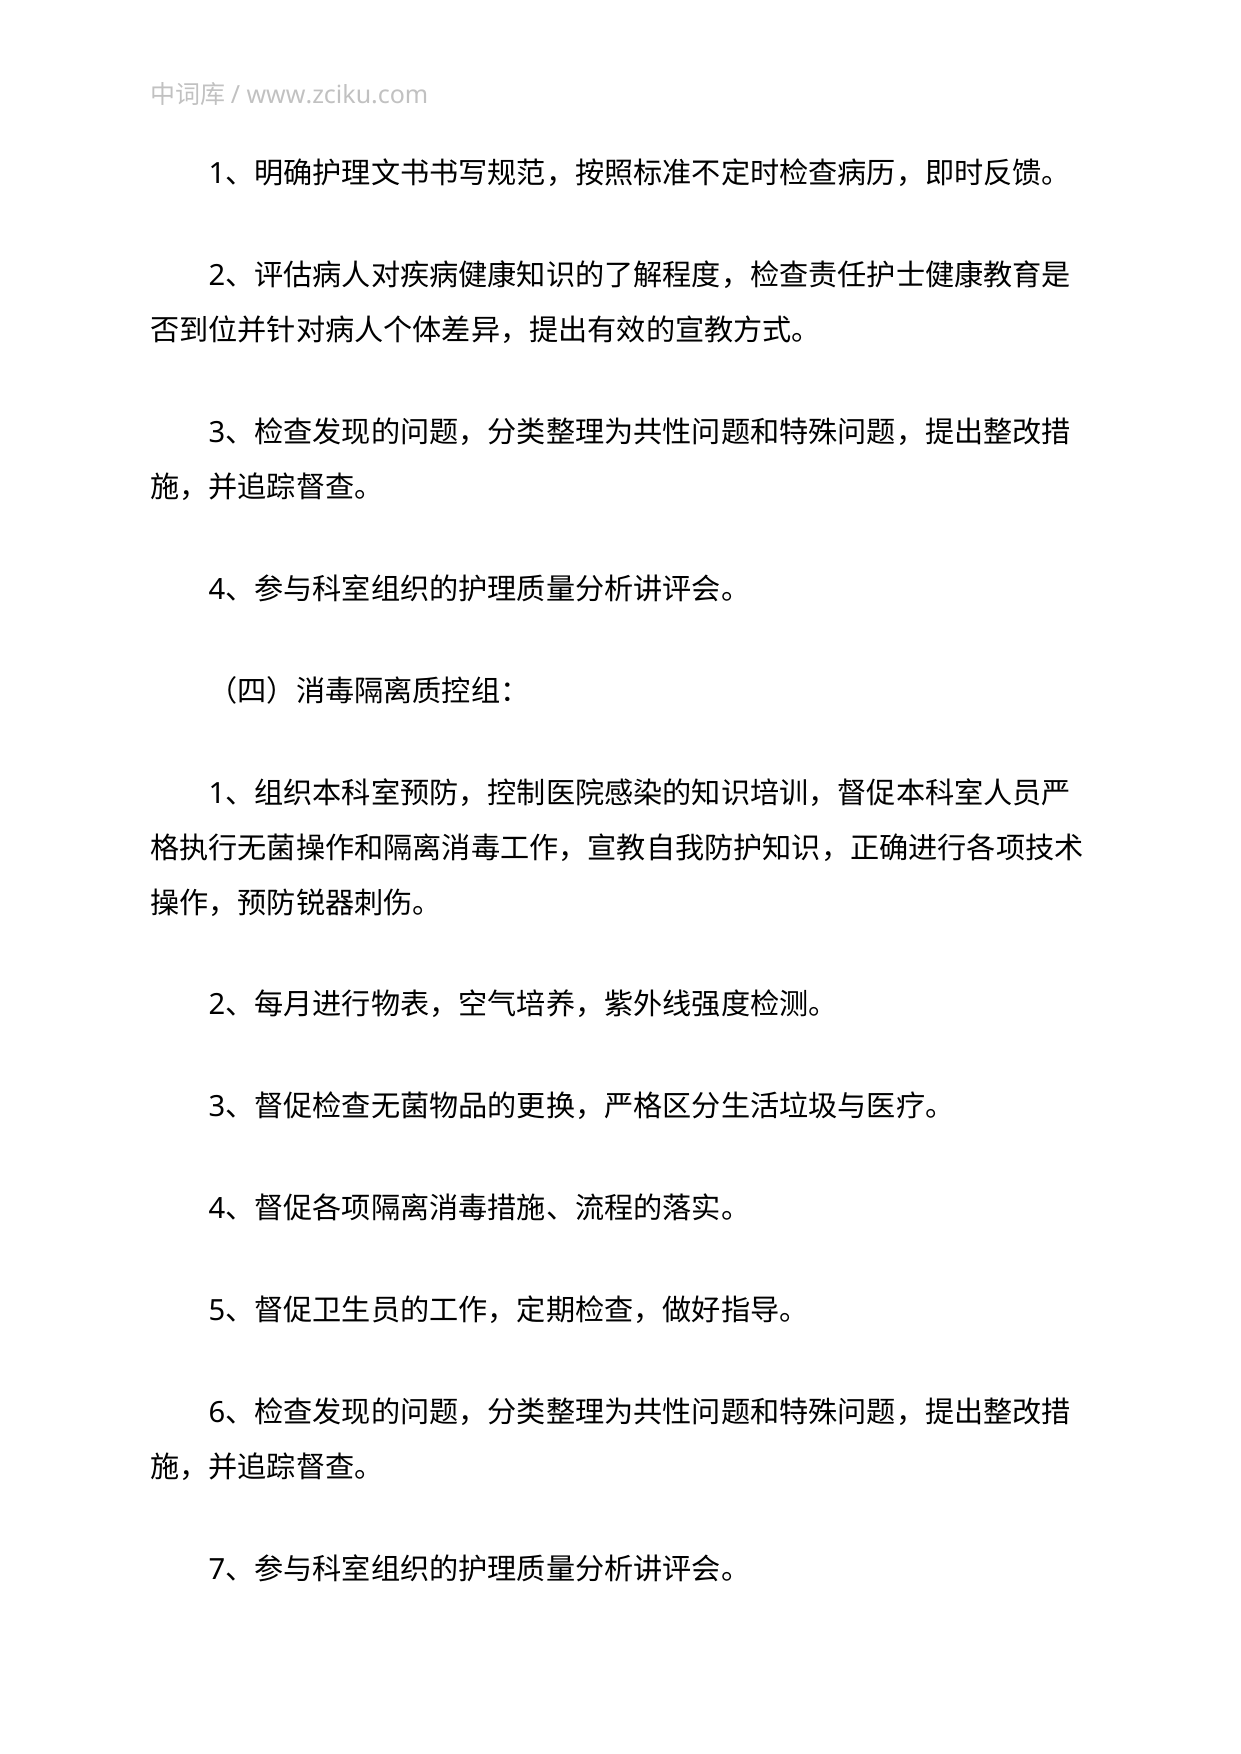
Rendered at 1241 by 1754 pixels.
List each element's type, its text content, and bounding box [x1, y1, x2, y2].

text 2、评估病人对疾病健康知识的了解程度，检查责任护士健康教育是否到位并针对病人个体差异，提出有效的宣教方式。 [150, 252, 1090, 349]
text （四）消毒隔离质控组： [150, 667, 1090, 710]
text 6、检查发现的问题，分类整理为共性问题和特殊问题，提出整改措施，并追踪督查。 [150, 1389, 1090, 1486]
text 5、督促卫生员的工作，定期检查，做好指导。 [150, 1287, 1090, 1329]
text 1、明确护理文书书写规范，按照标准不定时检查病历，即时反馈。 [150, 150, 1090, 192]
text 3、督促检查无菌物品的更换，严格区分生活垃圾与医疗。 [150, 1083, 1090, 1125]
text 7、参与科室组织的护理质量分析讲评会。 [150, 1546, 1090, 1588]
text 1、组织本科室预防，控制医院感染的知识培训，督促本科室人员严格执行无菌操作和隔离消毒工作，宣教自我防护知识，正确进行各项技术操作，预防锐器刺伤。 [150, 769, 1090, 921]
text 4、参与科室组织的护理质量分析讲评会。 [150, 566, 1090, 608]
text 3、检查发现的问题，分类整理为共性问题和特殊问题，提出整改措施，并追踪督查。 [150, 409, 1090, 506]
text 2、每月进行物表，空气培养，紫外线强度检测。 [150, 981, 1090, 1023]
text 4、督促各项隔离消毒措施、流程的落实。 [150, 1185, 1090, 1227]
